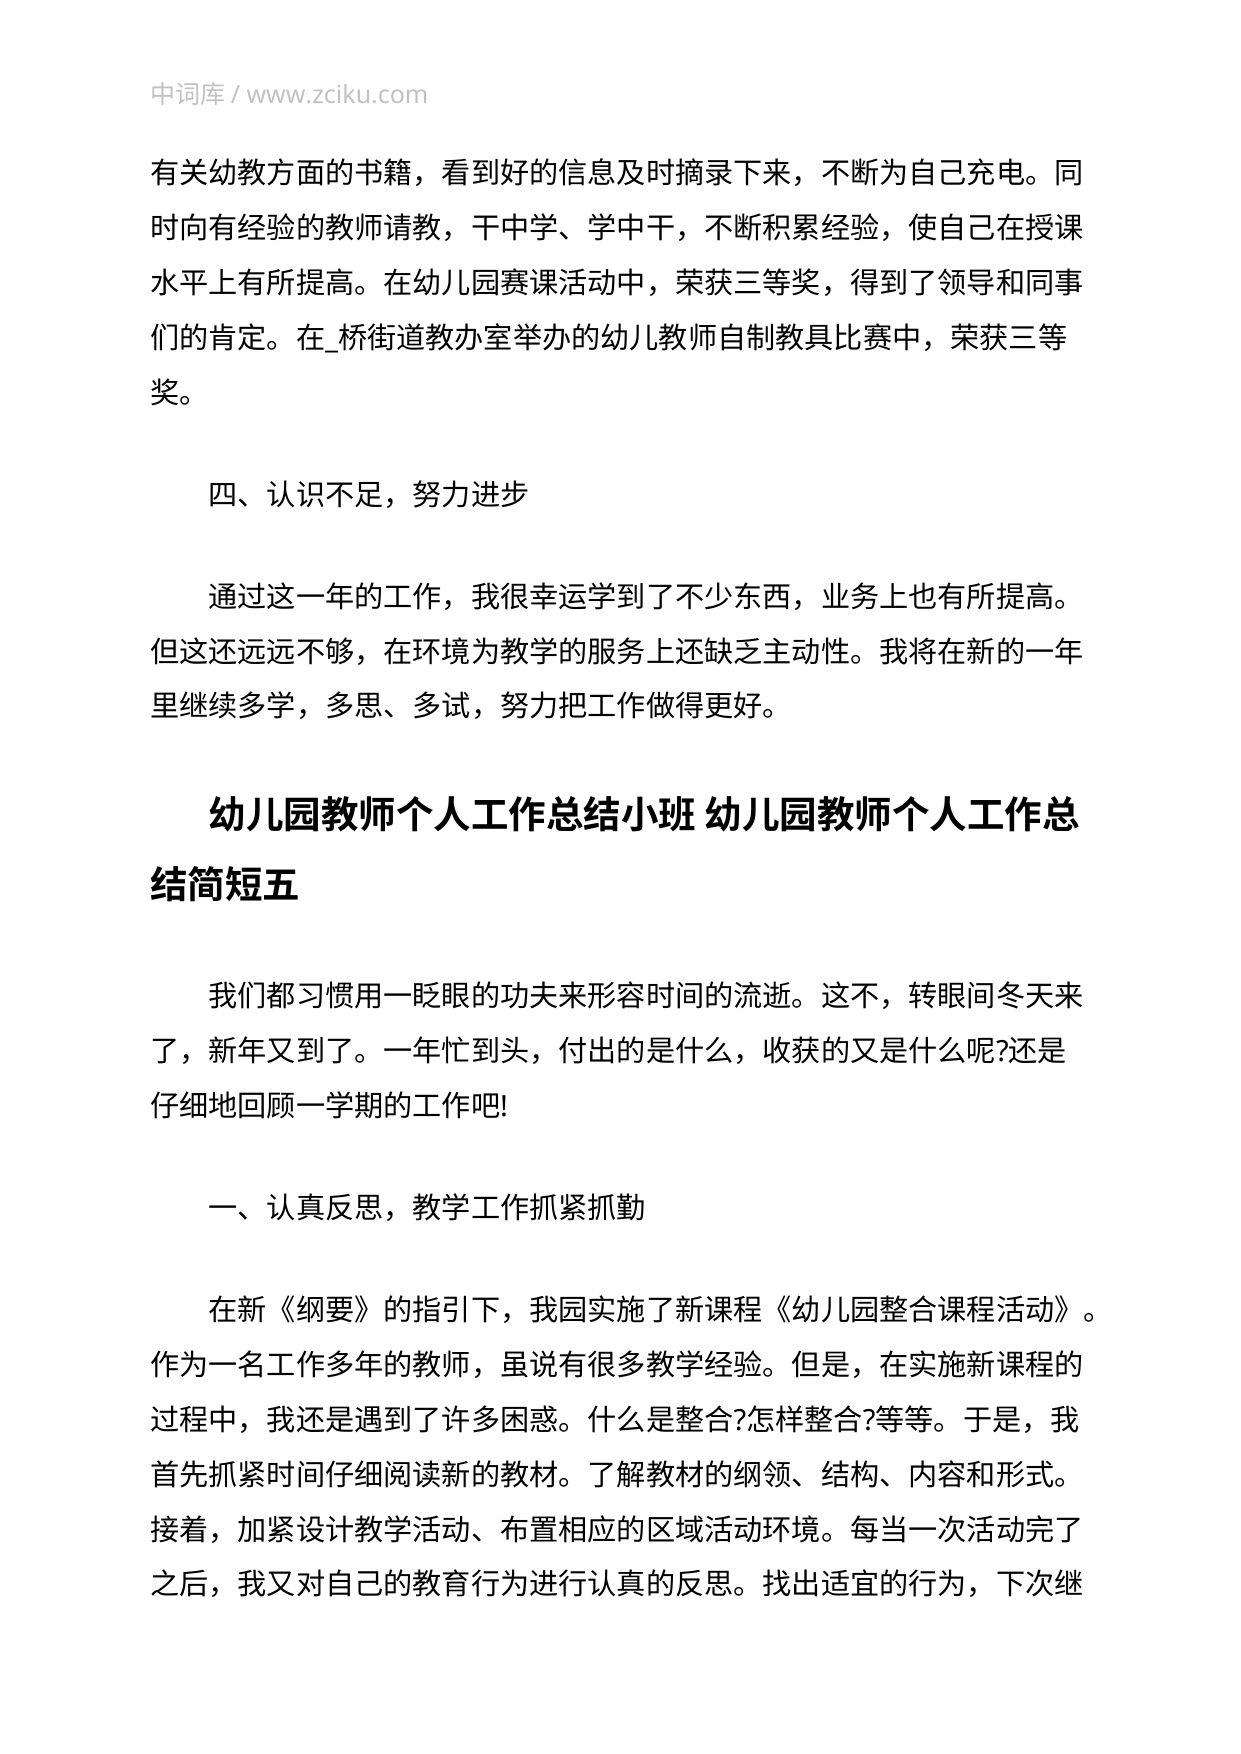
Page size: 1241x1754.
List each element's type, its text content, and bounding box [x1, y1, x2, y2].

text 一、认真反思，教学工作抓紧抓勤 [150, 1184, 1090, 1227]
text 幼儿园教师个人工作总结小班 幼儿园教师个人工作总结简短五 [150, 785, 1090, 909]
text 四、认识不足，努力进步 [150, 471, 1090, 514]
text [150, 150, 1090, 412]
text 通过这一年的工作，我很幸运学到了不少东西，业务上也有所提高。但这还远远不够，在环境为教学的服务上还缺乏主动性。我将在新的一年里继续多学，多思、多试，努力把工作做得更好。 [150, 573, 1090, 725]
text 我们都习惯用一眨眼的功夫来形容时间的流逝。这不，转眼间冬天来了，新年又到了。一年忙到头，付出的是什么，收获的又是什么呢?还是仔细地回顾一学期的工作吧! [150, 973, 1090, 1125]
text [150, 1286, 1090, 1603]
